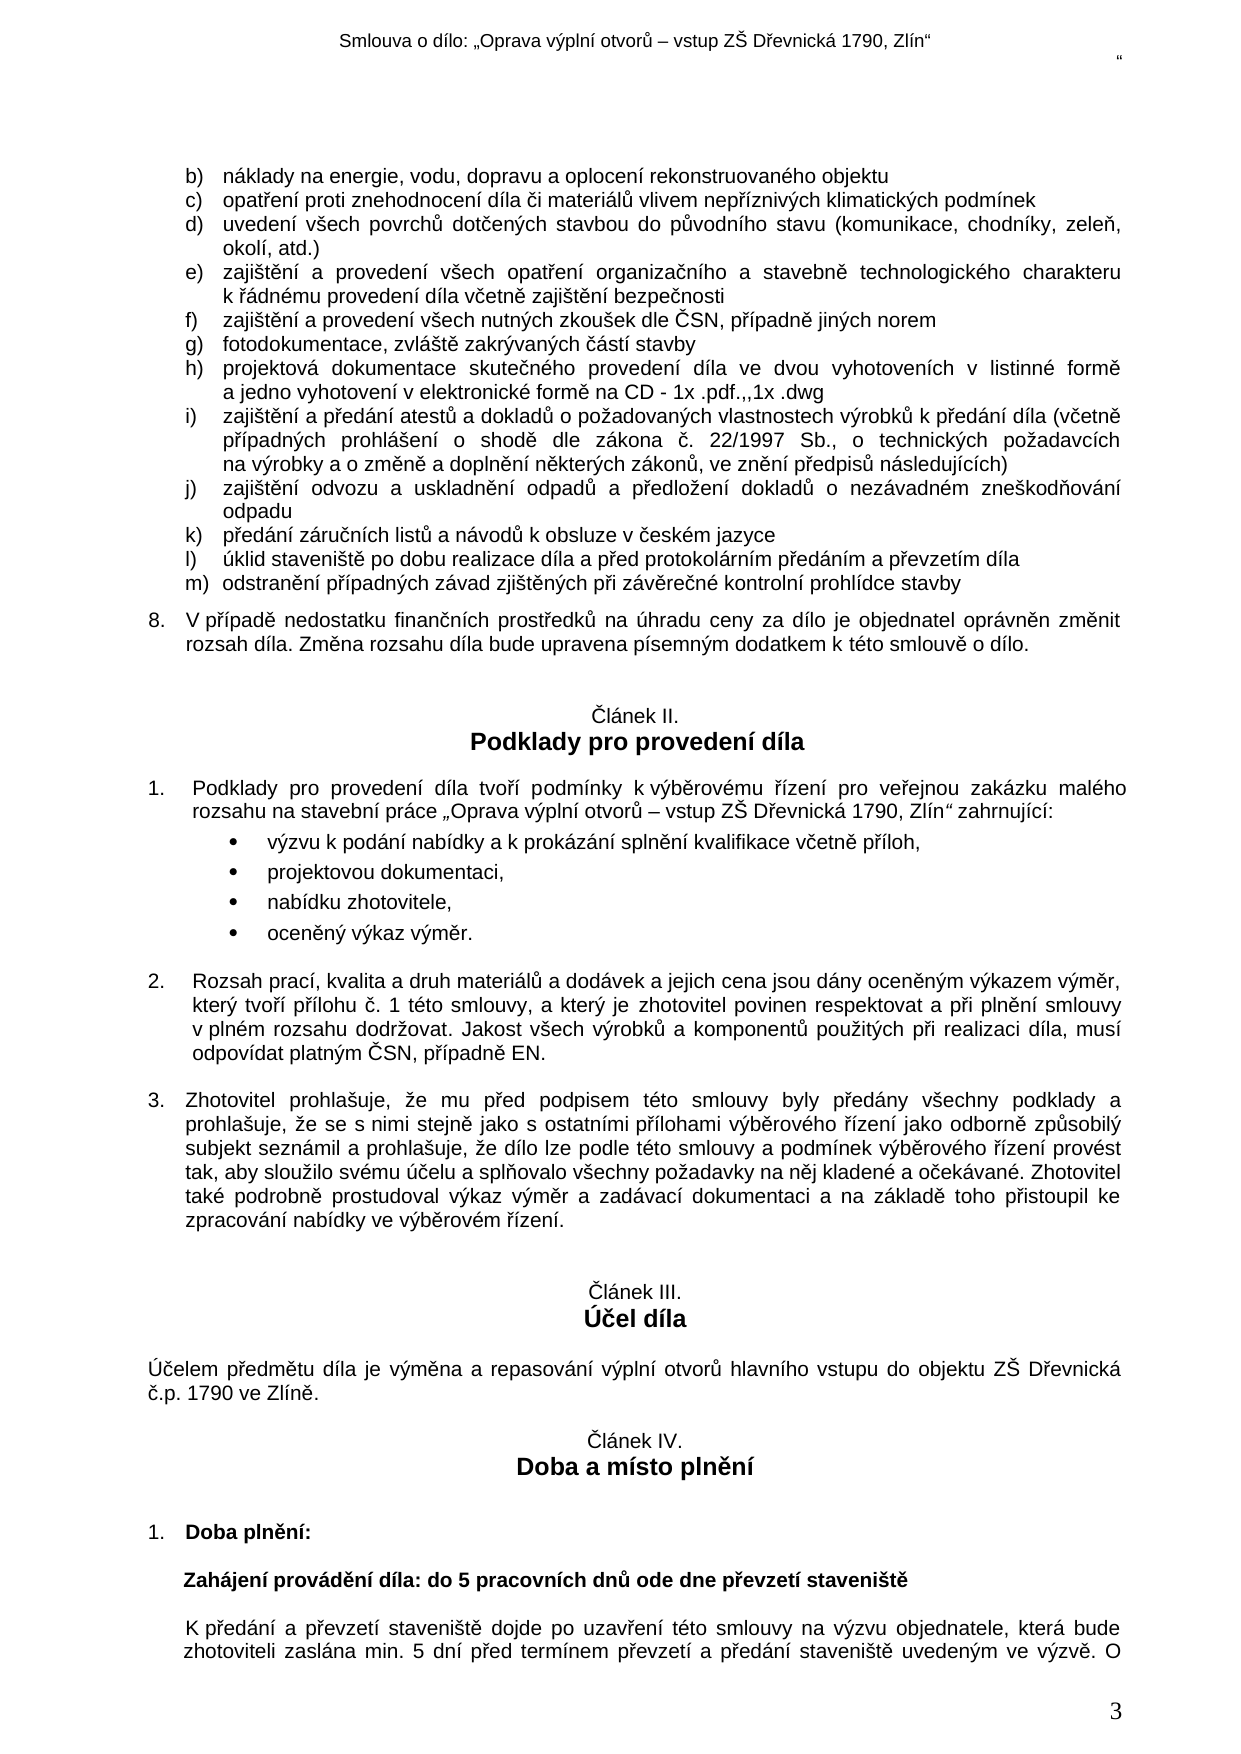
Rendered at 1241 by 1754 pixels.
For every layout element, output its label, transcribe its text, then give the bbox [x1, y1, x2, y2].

list předání záručních listů a návodů k obsluze v českém jazyce [185, 523, 1122, 547]
list opatření proti znehodnocení díla či materiálů vlivem nepříznivých klimatických podmínek [185, 188, 1122, 212]
text Článek II. [148, 703, 1122, 727]
list náklady na energie, vodu, dopravu a oplocení rekonstruovaného objektu [185, 164, 1122, 188]
text Článek IV. [148, 1428, 1122, 1452]
list zajištění a provedení všech opatření organizačního a stavebně technologického charakteru k řádnému provedení díla včetně zajištění bezpečnosti [185, 260, 1122, 308]
list projektovou dokumentaci, [229, 860, 1122, 884]
text Podklady pro provedení díla [148, 727, 1127, 756]
list nabídku zhotovitele, [229, 890, 1122, 914]
text Doba a místo plnění [148, 1452, 1122, 1481]
list odstranění případných závad zjištěných při závěrečné kontrolní prohlídce stavby [185, 571, 1122, 595]
list oceněný výkaz výměr. [229, 920, 1122, 944]
list Doba plnění: [148, 1519, 1122, 1543]
text Zahájení provádění díla: do 5 pracovních dnů ode dne převzetí staveniště [183, 1567, 1122, 1591]
text 3. Zhotovitel prohlašuje, že mu před podpisem této smlouvy byly předány všechny podklady a prohlašuje, že se s nimi stejně jako s ostatními přílohami výběrového řízení jako odborně způsobilý subjekt seznámil a prohlašuje, že dílo lze podle této smlouvy a podmínek výběrového řízení provést tak, aby sloužilo svému účelu a splňovalo všechny požadavky na něj kladené a očekávané. Zhotovitel také podrobně prostudoval výkaz výměr a zadávací dokumentaci a na základě toho přistoupil ke zpracování nabídky ve výběrovém řízení. [148, 1088, 1122, 1232]
text 2. Rozsah prací, kvalita a druh materiálů a dodávek a jejich cena jsou dány oceněným výkazem výměr, který tvoří přílohu č. 1 této smlouvy, a který je zhotovitel povinen respektovat a při plnění smlouvy v plném rozsahu dodržovat. Jakost všech výrobků a komponentů použitých při realizaci díla, musí odpovídat platným ČSN, případně EN. [148, 968, 1122, 1064]
list zajištění odvozu a uskladnění odpadů a předložení dokladů o nezávadném zneškodňování odpadu [185, 475, 1122, 523]
text Účel díla [148, 1304, 1122, 1333]
list zajištění a předání atestů a dokladů o požadovaných vlastnostech výrobků k předání díla (včetně případných prohlášení o shodě dle zákona č. 22/1997 Sb., o technických požadavcích na výrobky a o změně a doplnění některých zákonů, ve znění předpisů následujících) [185, 403, 1122, 475]
list úklid staveniště po dobu realizace díla a před protokolárním předáním a převzetím díla [185, 547, 1122, 571]
list fotodokumentace, zvláště zakrývaných částí stavby [185, 332, 1122, 356]
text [183, 1615, 1122, 1663]
list výzvu k podání nabídky a k prokázání splnění kvalifikace včetně příloh, [229, 829, 1122, 853]
list projektová dokumentace skutečného provedení díla ve dvou vyhotoveních v listinné formě a jedno vyhotovení v elektronické formě na CD - 1x .pdf.,,1x .dwg [185, 356, 1122, 403]
list zajištění a provedení všech nutných zkoušek dle ČSN, případně jiných norem [185, 308, 1122, 332]
text Účelem předmětu díla je výměna a repasování výplní otvorů hlavního vstupu do objektu ZŠ Dřevnická č.p. 1790 ve Zlíně. [148, 1357, 1122, 1404]
text Článek III. [148, 1280, 1122, 1304]
text 1. Podklady pro provedení díla tvoří podmínky k výběrovému řízení pro veřejnou zakázku malého rozsahu na stavební práce „Oprava výplní otvorů – vstup ZŠ Dřevnická 1790, Zlín“ zahrnující: [148, 775, 1127, 823]
list V případě nedostatku finančních prostředků na úhradu ceny za dílo je objednatel oprávněn změnit rozsah díla. Změna rozsahu díla bude upravena písemným dodatkem k této smlouvě o dílo. [148, 608, 1122, 656]
list uvedení všech povrchů dotčených stavbou do původního stavu (komunikace, chodníky, zeleň, okolí, atd.) [185, 212, 1122, 260]
